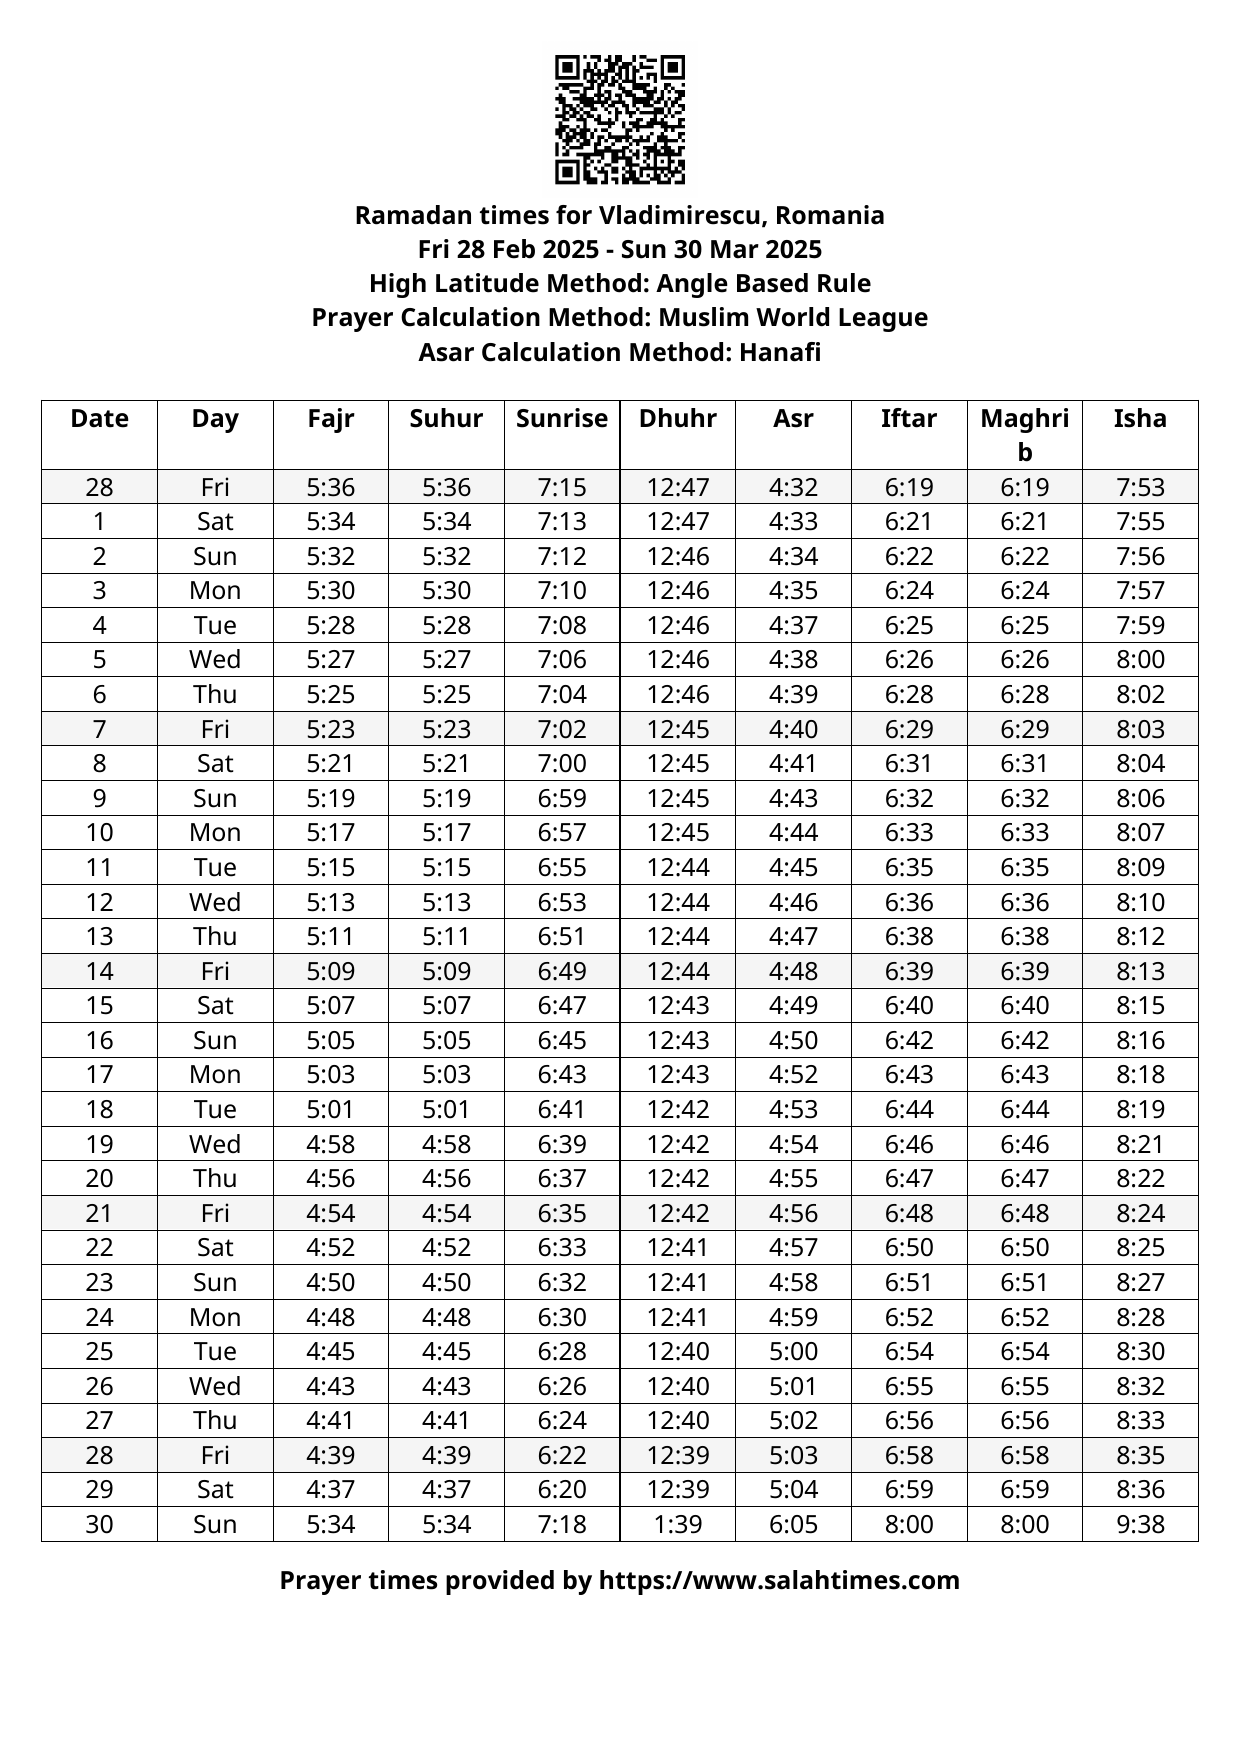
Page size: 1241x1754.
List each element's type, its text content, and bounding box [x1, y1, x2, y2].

table_cell 6:38 [968, 919, 1082, 953]
table_cell 5:36 [389, 470, 504, 503]
table_cell 5:03 [274, 1058, 388, 1091]
table_cell 4:45 [274, 1334, 388, 1368]
table_cell 4:43 [274, 1369, 388, 1402]
table_cell 3 [42, 574, 157, 607]
table_header Fajr [274, 401, 388, 469]
table_cell 28 [42, 1438, 157, 1472]
table_cell 4:50 [736, 1023, 851, 1057]
table_cell 15 [42, 989, 157, 1022]
table_cell 6:43 [852, 1058, 967, 1091]
table_cell 4:56 [274, 1161, 388, 1195]
table_cell 12:40 [621, 1404, 735, 1437]
table_cell 6:33 [505, 1231, 619, 1264]
table_cell 6:40 [852, 989, 967, 1022]
table_cell 5:30 [274, 574, 388, 607]
table_cell 8:24 [1083, 1196, 1198, 1229]
table_cell Wed [158, 643, 273, 676]
table_cell 6:47 [505, 989, 619, 1022]
table_cell 4:54 [274, 1196, 388, 1229]
table_cell 6:26 [505, 1369, 619, 1402]
table_cell 6:41 [505, 1092, 619, 1126]
table_cell 5:05 [274, 1023, 388, 1057]
table_cell 7:53 [1083, 470, 1198, 503]
table_cell 6:51 [852, 1265, 967, 1299]
table_cell 4:39 [274, 1438, 388, 1472]
table_cell 18 [42, 1092, 157, 1126]
table_cell 20 [42, 1161, 157, 1195]
table_cell 6:56 [852, 1404, 967, 1437]
table_cell 6:33 [968, 816, 1082, 849]
table_cell Tue [158, 1334, 273, 1368]
table_cell 8:28 [1083, 1300, 1198, 1333]
table_cell 6:32 [852, 781, 967, 814]
table_cell 8 [42, 746, 157, 780]
table_cell 12:44 [621, 850, 735, 884]
table_cell 5:01 [736, 1369, 851, 1402]
table_cell 5:28 [389, 608, 504, 642]
table_cell 5:28 [274, 608, 388, 642]
table_cell 4:54 [736, 1127, 851, 1160]
table_cell 4:50 [274, 1265, 388, 1299]
table_cell 6:05 [736, 1507, 851, 1541]
table_cell 5:34 [389, 1507, 504, 1541]
table_cell 24 [42, 1300, 157, 1333]
table_cell 6:48 [968, 1196, 1082, 1229]
table_cell 5:30 [389, 574, 504, 607]
table_cell 6:22 [852, 539, 967, 572]
table_cell 4:45 [389, 1334, 504, 1368]
table_cell 5:02 [736, 1404, 851, 1437]
table_cell 6:43 [968, 1058, 1082, 1091]
table_cell 8:33 [1083, 1404, 1198, 1437]
table_cell 6:46 [852, 1127, 967, 1160]
text Ramadan times for Vladimirescu, Romania [42, 198, 1198, 232]
table_cell 8:25 [1083, 1231, 1198, 1264]
table_cell 7:00 [505, 746, 619, 780]
table_cell 6:50 [852, 1231, 967, 1264]
table_cell 8:15 [1083, 989, 1198, 1022]
table_cell 5:07 [274, 989, 388, 1022]
table_cell 8:35 [1083, 1438, 1198, 1472]
text Fri 28 Feb 2025 - Sun 30 Mar 2025 [42, 232, 1198, 266]
table_cell 6:55 [852, 1369, 967, 1402]
table_cell 5:11 [274, 919, 388, 953]
table_cell Thu [158, 1404, 273, 1437]
table_cell 6:35 [505, 1196, 619, 1229]
table_cell 6:26 [968, 643, 1082, 676]
table_cell 4:57 [736, 1231, 851, 1264]
table_cell 6:47 [968, 1161, 1082, 1195]
table_cell 4:33 [736, 504, 851, 538]
table_cell 5:09 [274, 954, 388, 987]
text High Latitude Method: Angle Based Rule [42, 266, 1198, 300]
table_cell 8:27 [1083, 1265, 1198, 1299]
table_cell 8:13 [1083, 954, 1198, 987]
table_cell 5:19 [389, 781, 504, 814]
table_cell 12:46 [621, 574, 735, 607]
table_header Date [42, 401, 157, 469]
table_cell 6:32 [968, 781, 1082, 814]
table_cell 29 [42, 1473, 157, 1506]
table_cell 5:09 [389, 954, 504, 987]
table_cell Fri [158, 1438, 273, 1472]
table_cell 25 [42, 1334, 157, 1368]
table_cell Thu [158, 677, 273, 711]
table_cell 12:41 [621, 1265, 735, 1299]
table_cell 6:58 [852, 1438, 967, 1472]
table_cell 4:58 [736, 1265, 851, 1299]
table_cell 6:25 [968, 608, 1082, 642]
table_cell 6:22 [505, 1438, 619, 1472]
table_cell 5:34 [274, 1507, 388, 1541]
table_cell 4:59 [736, 1300, 851, 1333]
table_cell 5:11 [389, 919, 504, 953]
table_cell 30 [42, 1507, 157, 1541]
table_cell Mon [158, 574, 273, 607]
table_cell 7:57 [1083, 574, 1198, 607]
table_cell 5:17 [389, 816, 504, 849]
table_cell 4:41 [389, 1404, 504, 1437]
table_cell 6:46 [968, 1127, 1082, 1160]
table_cell 5:00 [736, 1334, 851, 1368]
table_cell 12:46 [621, 608, 735, 642]
table_cell 16 [42, 1023, 157, 1057]
table_cell 4:41 [736, 746, 851, 780]
table_cell 6:36 [852, 885, 967, 918]
table_cell 12:44 [621, 885, 735, 918]
table_cell 6:19 [852, 470, 967, 503]
table_cell 8:21 [1083, 1127, 1198, 1160]
table_cell Sat [158, 1231, 273, 1264]
table_cell 2 [42, 539, 157, 572]
table_cell 5:32 [389, 539, 504, 572]
table_cell 4:53 [736, 1092, 851, 1126]
table_cell 4:32 [736, 470, 851, 503]
table_cell 6:32 [505, 1265, 619, 1299]
table_cell 12:41 [621, 1300, 735, 1333]
table_cell 5:15 [389, 850, 504, 884]
table_cell 6:57 [505, 816, 619, 849]
table_cell 6:31 [968, 746, 1082, 780]
table_cell 6:51 [505, 919, 619, 953]
table_cell 6:21 [852, 504, 967, 538]
table_cell 17 [42, 1058, 157, 1091]
table_cell 6:45 [505, 1023, 619, 1057]
table_cell 6:28 [852, 677, 967, 711]
table_cell 7:13 [505, 504, 619, 538]
table_cell 6:55 [505, 850, 619, 884]
table_cell 4:38 [736, 643, 851, 676]
table_cell 6 [42, 677, 157, 711]
table_cell 6:42 [968, 1023, 1082, 1057]
table_cell 12:44 [621, 919, 735, 953]
table_cell 12:39 [621, 1473, 735, 1506]
table_cell 5:36 [274, 470, 388, 503]
table_cell 4:48 [736, 954, 851, 987]
table_cell 6:52 [968, 1300, 1082, 1333]
table_header Suhur [389, 401, 504, 469]
table_cell 6:36 [968, 885, 1082, 918]
table_cell 4:52 [274, 1231, 388, 1264]
table_cell Mon [158, 1058, 273, 1091]
text Prayer Calculation Method: Muslim World League [42, 300, 1198, 334]
table_cell 5:15 [274, 850, 388, 884]
table_cell 6:39 [505, 1127, 619, 1160]
table_cell 6:22 [968, 539, 1082, 572]
table_cell 6:47 [852, 1161, 967, 1195]
table_cell 4:34 [736, 539, 851, 572]
table_cell 8:07 [1083, 816, 1198, 849]
table_cell 8:16 [1083, 1023, 1198, 1057]
table_cell 7:18 [505, 1507, 619, 1541]
table_cell 6:38 [852, 919, 967, 953]
table_cell 12:43 [621, 1023, 735, 1057]
table_cell 6:35 [852, 850, 967, 884]
table_cell 7:06 [505, 643, 619, 676]
table_cell Sun [158, 781, 273, 814]
table_header Sunrise [505, 401, 619, 469]
table_cell 12:47 [621, 470, 735, 503]
table_cell 6:28 [968, 677, 1082, 711]
table_cell 5:13 [389, 885, 504, 918]
table_cell 4:54 [389, 1196, 504, 1229]
table_cell 5:21 [274, 746, 388, 780]
table_cell 6:59 [852, 1473, 967, 1506]
table_cell 6:44 [968, 1092, 1082, 1126]
table_cell 6:53 [505, 885, 619, 918]
table_cell 5:34 [274, 504, 388, 538]
table_cell Sun [158, 1265, 273, 1299]
table_cell 6:48 [852, 1196, 967, 1229]
table_cell 12:46 [621, 643, 735, 676]
table_cell 5:03 [389, 1058, 504, 1091]
table_cell 5:19 [274, 781, 388, 814]
table_cell 6:33 [852, 816, 967, 849]
table_cell Fri [158, 954, 273, 987]
table_cell 6:44 [852, 1092, 967, 1126]
table_cell 6:56 [968, 1404, 1082, 1437]
table_cell 7:15 [505, 470, 619, 503]
table_cell 6:26 [852, 643, 967, 676]
table_cell 6:54 [852, 1334, 967, 1368]
table_cell 1:39 [621, 1507, 735, 1541]
table_cell 7 [42, 712, 157, 745]
table_cell 8:04 [1083, 746, 1198, 780]
table_cell 12:42 [621, 1127, 735, 1160]
table_cell 6:50 [968, 1231, 1082, 1264]
table_header Isha [1083, 401, 1198, 469]
table_cell 8:30 [1083, 1334, 1198, 1368]
table_cell 12:41 [621, 1231, 735, 1264]
table_cell 7:59 [1083, 608, 1198, 642]
table_cell 12:42 [621, 1092, 735, 1126]
table_cell 8:12 [1083, 919, 1198, 953]
table_cell 5:07 [389, 989, 504, 1022]
table_cell 8:19 [1083, 1092, 1198, 1126]
table_cell 4:46 [736, 885, 851, 918]
table_cell 12:46 [621, 539, 735, 572]
table_cell 6:40 [968, 989, 1082, 1022]
table_cell 6:35 [968, 850, 1082, 884]
table_header Maghrib [968, 401, 1082, 469]
table_cell 8:03 [1083, 712, 1198, 745]
table_cell 4:58 [274, 1127, 388, 1160]
table_cell 5:32 [274, 539, 388, 572]
table_cell 8:09 [1083, 850, 1198, 884]
table_cell 5:13 [274, 885, 388, 918]
table_cell 9 [42, 781, 157, 814]
table_cell 19 [42, 1127, 157, 1160]
table_cell 4:39 [736, 677, 851, 711]
table_cell 8:36 [1083, 1473, 1198, 1506]
table_cell 4:43 [389, 1369, 504, 1402]
table_cell 11 [42, 850, 157, 884]
table_cell 23 [42, 1265, 157, 1299]
table_cell 5:04 [736, 1473, 851, 1506]
table_cell 28 [42, 470, 157, 503]
table_cell 12:45 [621, 712, 735, 745]
table_header Iftar [852, 401, 967, 469]
table_cell 6:29 [852, 712, 967, 745]
table_cell 6:54 [968, 1334, 1082, 1368]
table_cell 7:10 [505, 574, 619, 607]
table_cell 6:55 [968, 1369, 1082, 1402]
table_cell 4 [42, 608, 157, 642]
table_cell 5:27 [274, 643, 388, 676]
table_cell Sun [158, 1507, 273, 1541]
table_cell 26 [42, 1369, 157, 1402]
table_cell 8:06 [1083, 781, 1198, 814]
table_cell 6:28 [505, 1334, 619, 1368]
table_cell Wed [158, 1369, 273, 1402]
table_cell 6:52 [852, 1300, 967, 1333]
table_cell 12:46 [621, 677, 735, 711]
table_cell 5:01 [389, 1092, 504, 1126]
table_cell 6:24 [852, 574, 967, 607]
table_cell 5:34 [389, 504, 504, 538]
table_cell 4:47 [736, 919, 851, 953]
table_cell 8:00 [1083, 643, 1198, 676]
table_cell 12:47 [621, 504, 735, 538]
table_cell 12:42 [621, 1196, 735, 1229]
table_cell 6:49 [505, 954, 619, 987]
table_cell Mon [158, 1300, 273, 1333]
table_cell 5:03 [736, 1438, 851, 1472]
table_cell Fri [158, 712, 273, 745]
table_cell 6:58 [968, 1438, 1082, 1472]
table_cell 4:37 [736, 608, 851, 642]
table_cell 7:56 [1083, 539, 1198, 572]
table_cell 5:25 [389, 677, 504, 711]
table_cell 12:45 [621, 781, 735, 814]
table_cell 4:44 [736, 816, 851, 849]
table_cell 4:52 [736, 1058, 851, 1091]
table_cell 12:42 [621, 1161, 735, 1195]
table_cell Sat [158, 989, 273, 1022]
table_cell Tue [158, 1092, 273, 1126]
table_cell 10 [42, 816, 157, 849]
table_cell 4:50 [389, 1265, 504, 1299]
table_cell 7:55 [1083, 504, 1198, 538]
table_cell 6:43 [505, 1058, 619, 1091]
table_cell 13 [42, 919, 157, 953]
table_cell 12:39 [621, 1438, 735, 1472]
table_cell Tue [158, 850, 273, 884]
table_cell 4:37 [274, 1473, 388, 1506]
table_cell 1 [42, 504, 157, 538]
table_cell 12:40 [621, 1369, 735, 1402]
table_cell Sat [158, 504, 273, 538]
table_cell 5:27 [389, 643, 504, 676]
table_cell 7:12 [505, 539, 619, 572]
table_cell 5:05 [389, 1023, 504, 1057]
table_cell 6:19 [968, 470, 1082, 503]
table_cell 4:35 [736, 574, 851, 607]
table_cell 27 [42, 1404, 157, 1437]
table_cell 4:58 [389, 1127, 504, 1160]
table_cell 12:44 [621, 954, 735, 987]
table_cell 12:45 [621, 816, 735, 849]
text Prayer times provided by https://www.salahtimes.com [42, 1563, 1198, 1597]
table_cell 7:02 [505, 712, 619, 745]
table_cell 8:18 [1083, 1058, 1198, 1091]
table_cell 4:48 [389, 1300, 504, 1333]
table_cell 21 [42, 1196, 157, 1229]
table_header Dhuhr [621, 401, 735, 469]
table_cell 5:23 [274, 712, 388, 745]
table_cell Fri [158, 470, 273, 503]
table_cell Sun [158, 539, 273, 572]
table_cell Fri [158, 1196, 273, 1229]
table_cell 12 [42, 885, 157, 918]
table_cell 8:00 [968, 1507, 1082, 1541]
table_cell 7:04 [505, 677, 619, 711]
table_cell 4:56 [736, 1196, 851, 1229]
table_cell 12:45 [621, 746, 735, 780]
table_cell 4:55 [736, 1161, 851, 1195]
table_cell 6:24 [968, 574, 1082, 607]
table_cell Tue [158, 608, 273, 642]
table_cell Sun [158, 1023, 273, 1057]
table_cell 5:23 [389, 712, 504, 745]
table_cell 12:43 [621, 1058, 735, 1091]
table_cell Sat [158, 746, 273, 780]
table_cell 6:39 [968, 954, 1082, 987]
table_cell 4:41 [274, 1404, 388, 1437]
table_header Day [158, 401, 273, 469]
table_cell 4:48 [274, 1300, 388, 1333]
table_cell 6:42 [852, 1023, 967, 1057]
table_cell 5:17 [274, 816, 388, 849]
table_cell 8:32 [1083, 1369, 1198, 1402]
table_cell 6:25 [852, 608, 967, 642]
table_cell Sat [158, 1473, 273, 1506]
table_cell 6:39 [852, 954, 967, 987]
table_cell 8:22 [1083, 1161, 1198, 1195]
table_cell 4:52 [389, 1231, 504, 1264]
table_cell 5:21 [389, 746, 504, 780]
table_cell 6:30 [505, 1300, 619, 1333]
table_cell 6:59 [505, 781, 619, 814]
table_cell 6:21 [968, 504, 1082, 538]
table_header Asr [736, 401, 851, 469]
table_cell 6:24 [505, 1404, 619, 1437]
table_cell Thu [158, 1161, 273, 1195]
table_cell 12:43 [621, 989, 735, 1022]
table_cell Thu [158, 919, 273, 953]
table_cell 6:59 [968, 1473, 1082, 1506]
table_cell 7:08 [505, 608, 619, 642]
table_cell 4:45 [736, 850, 851, 884]
table_cell 5:25 [274, 677, 388, 711]
table_cell 14 [42, 954, 157, 987]
table_cell 8:10 [1083, 885, 1198, 918]
table_cell 6:51 [968, 1265, 1082, 1299]
table_cell 4:40 [736, 712, 851, 745]
table_cell 4:39 [389, 1438, 504, 1472]
picture [542, 41, 699, 198]
table_cell 6:37 [505, 1161, 619, 1195]
table_cell 4:49 [736, 989, 851, 1022]
table_cell 8:02 [1083, 677, 1198, 711]
table_cell 6:20 [505, 1473, 619, 1506]
table_cell 6:29 [968, 712, 1082, 745]
table_cell 8:00 [852, 1507, 967, 1541]
table_cell 12:40 [621, 1334, 735, 1368]
table_cell 4:56 [389, 1161, 504, 1195]
table_cell 22 [42, 1231, 157, 1264]
table_cell 4:37 [389, 1473, 504, 1506]
text Asar Calculation Method: Hanafi [42, 334, 1198, 368]
table_cell Wed [158, 885, 273, 918]
table_cell Wed [158, 1127, 273, 1160]
table_cell 5:01 [274, 1092, 388, 1126]
table_cell Mon [158, 816, 273, 849]
table_cell 6:31 [852, 746, 967, 780]
table_cell 4:43 [736, 781, 851, 814]
table_cell 9:38 [1083, 1507, 1198, 1541]
table_cell 5 [42, 643, 157, 676]
